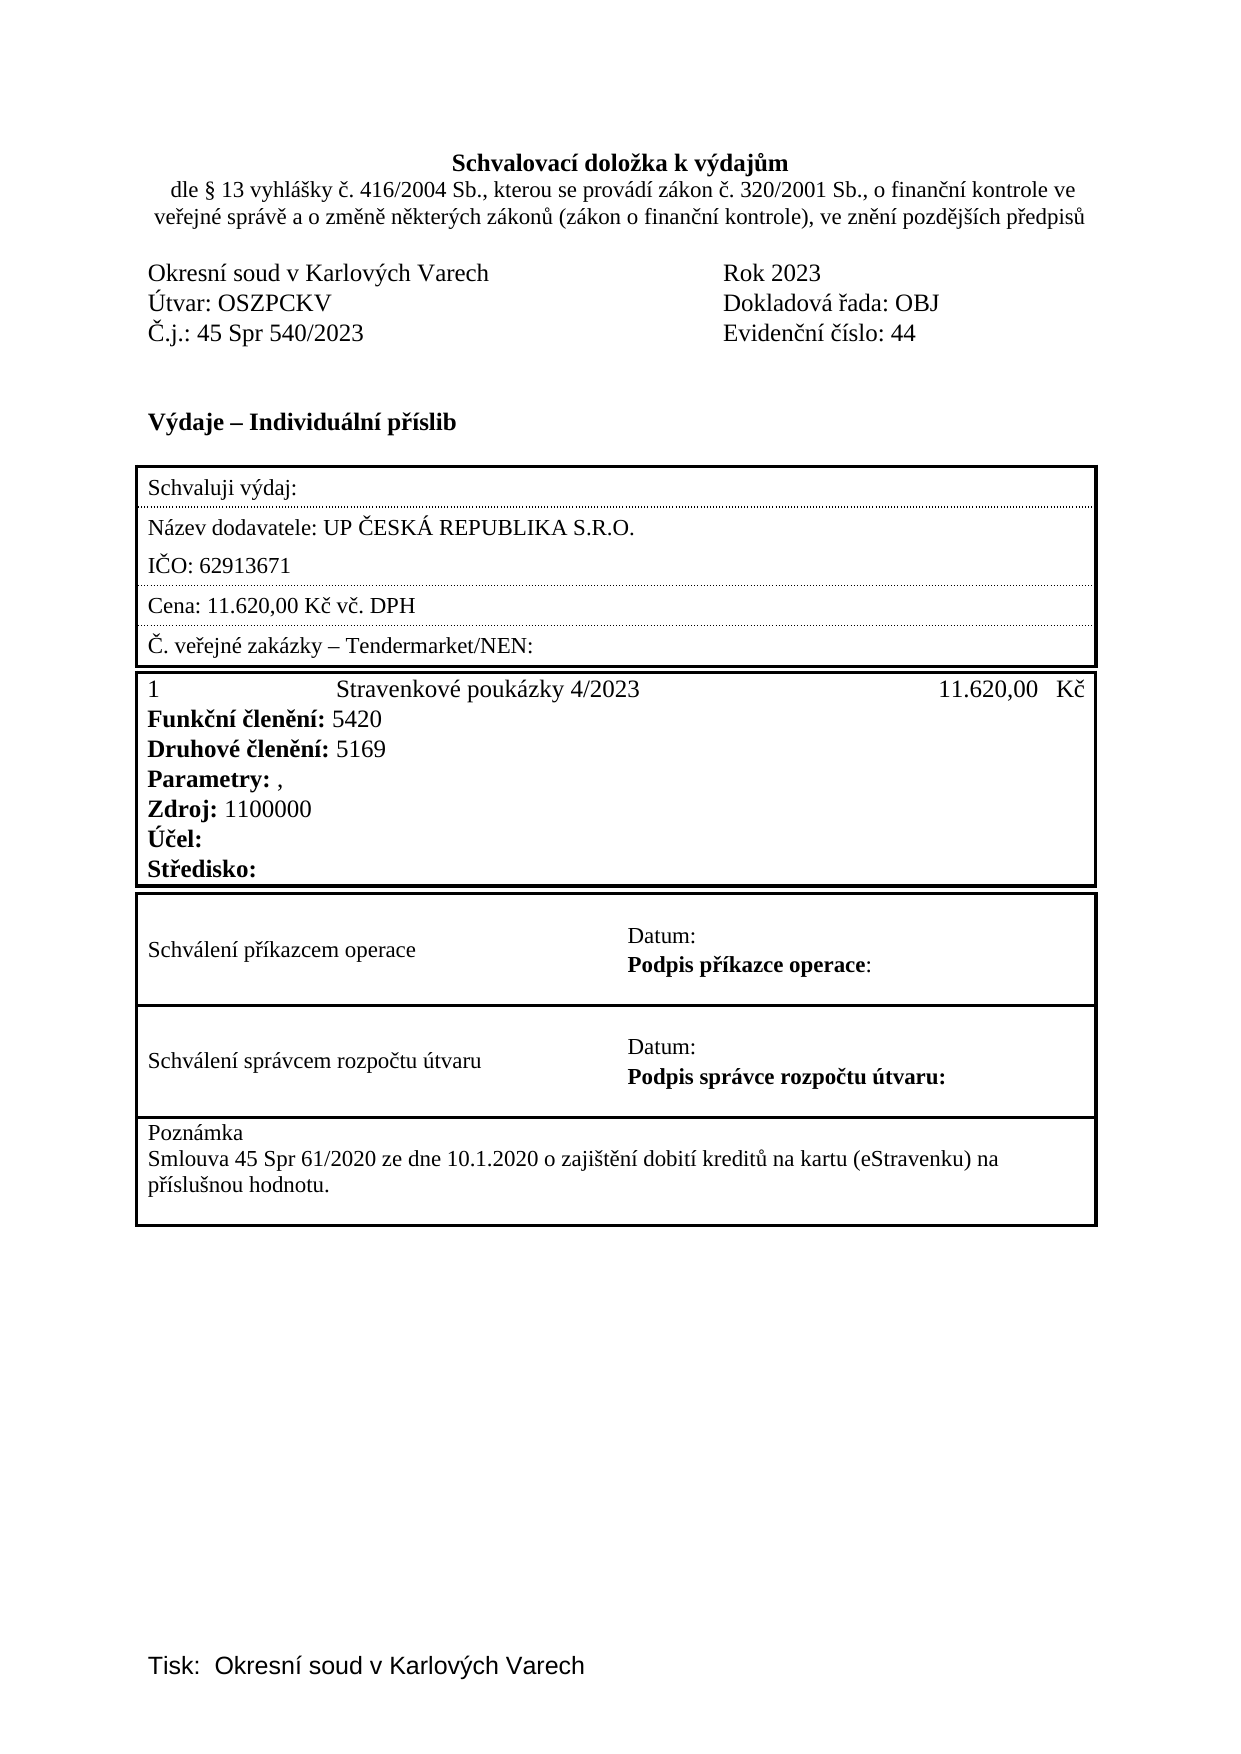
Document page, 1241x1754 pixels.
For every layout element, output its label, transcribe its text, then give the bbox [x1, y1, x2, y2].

table_cell Cena: 11.620,00 Kč vč. DPH [138, 585, 1094, 625]
table_cell Evidenční číslo: 44 [712, 318, 1096, 378]
table_header Datum: [616, 895, 1094, 948]
table_header 1 [138, 674, 325, 704]
table_cell Poznámka Smlouva 45 Spr 61/2020 ze dne 10.1.2020 o zajištění dobití kreditů na kartu (eStravenku) na příslušnou hodnotu. [138, 1119, 1094, 1224]
table_cell Schválení správcem rozpočtu útvaru [138, 1007, 616, 1116]
table_cell Datum: [616, 1007, 1094, 1060]
table_cell Funkční členění: 5420 Druhové členění: 5169 Parametry: , Zdroj: 1100000 Účel: Středisko: [138, 704, 1094, 884]
table_cell Č. veřejné zakázky – Tendermarket/NEN: [138, 625, 1094, 665]
table_header Stravenkové poukázky 4/2023 [325, 674, 704, 704]
table_cell Č.j.: 45 Spr 540/2023 [136, 318, 712, 378]
text Výdaje – Individuální příslib [148, 407, 1093, 436]
table_header Kč [1045, 674, 1094, 704]
table_header Rok 2023 [712, 258, 1096, 288]
text Schvalovací doložka k výdajům [148, 148, 1093, 176]
table_cell Dokladová řada: OBJ [712, 288, 1096, 318]
table_header Schválení příkazcem operace [138, 895, 616, 1004]
table_header Schvaluji výdaj: [138, 468, 1094, 506]
table_cell IČO: 62913671 [138, 546, 1094, 585]
table_header Okresní soud v Karlových Varech [136, 258, 712, 288]
table_cell Název dodavatele: UP ČESKÁ REPUBLIKA S.R.O. [138, 506, 1094, 546]
table_cell Útvar: OSZPCKV [136, 288, 712, 318]
table_header 11.620,00 [704, 674, 1045, 704]
table_cell Podpis příkazce operace: [616, 948, 1094, 1004]
table_cell Podpis správce rozpočtu útvaru: [616, 1060, 1094, 1116]
text dle § 13 vyhlášky č. 416/2004 Sb., kterou se provádí zákon č. 320/2001 Sb., o finanční kontrole ve veřejné správě a o změně některých zákonů (zákon o finanční kontrole), ve znění pozdějších předpisů [148, 176, 1093, 229]
